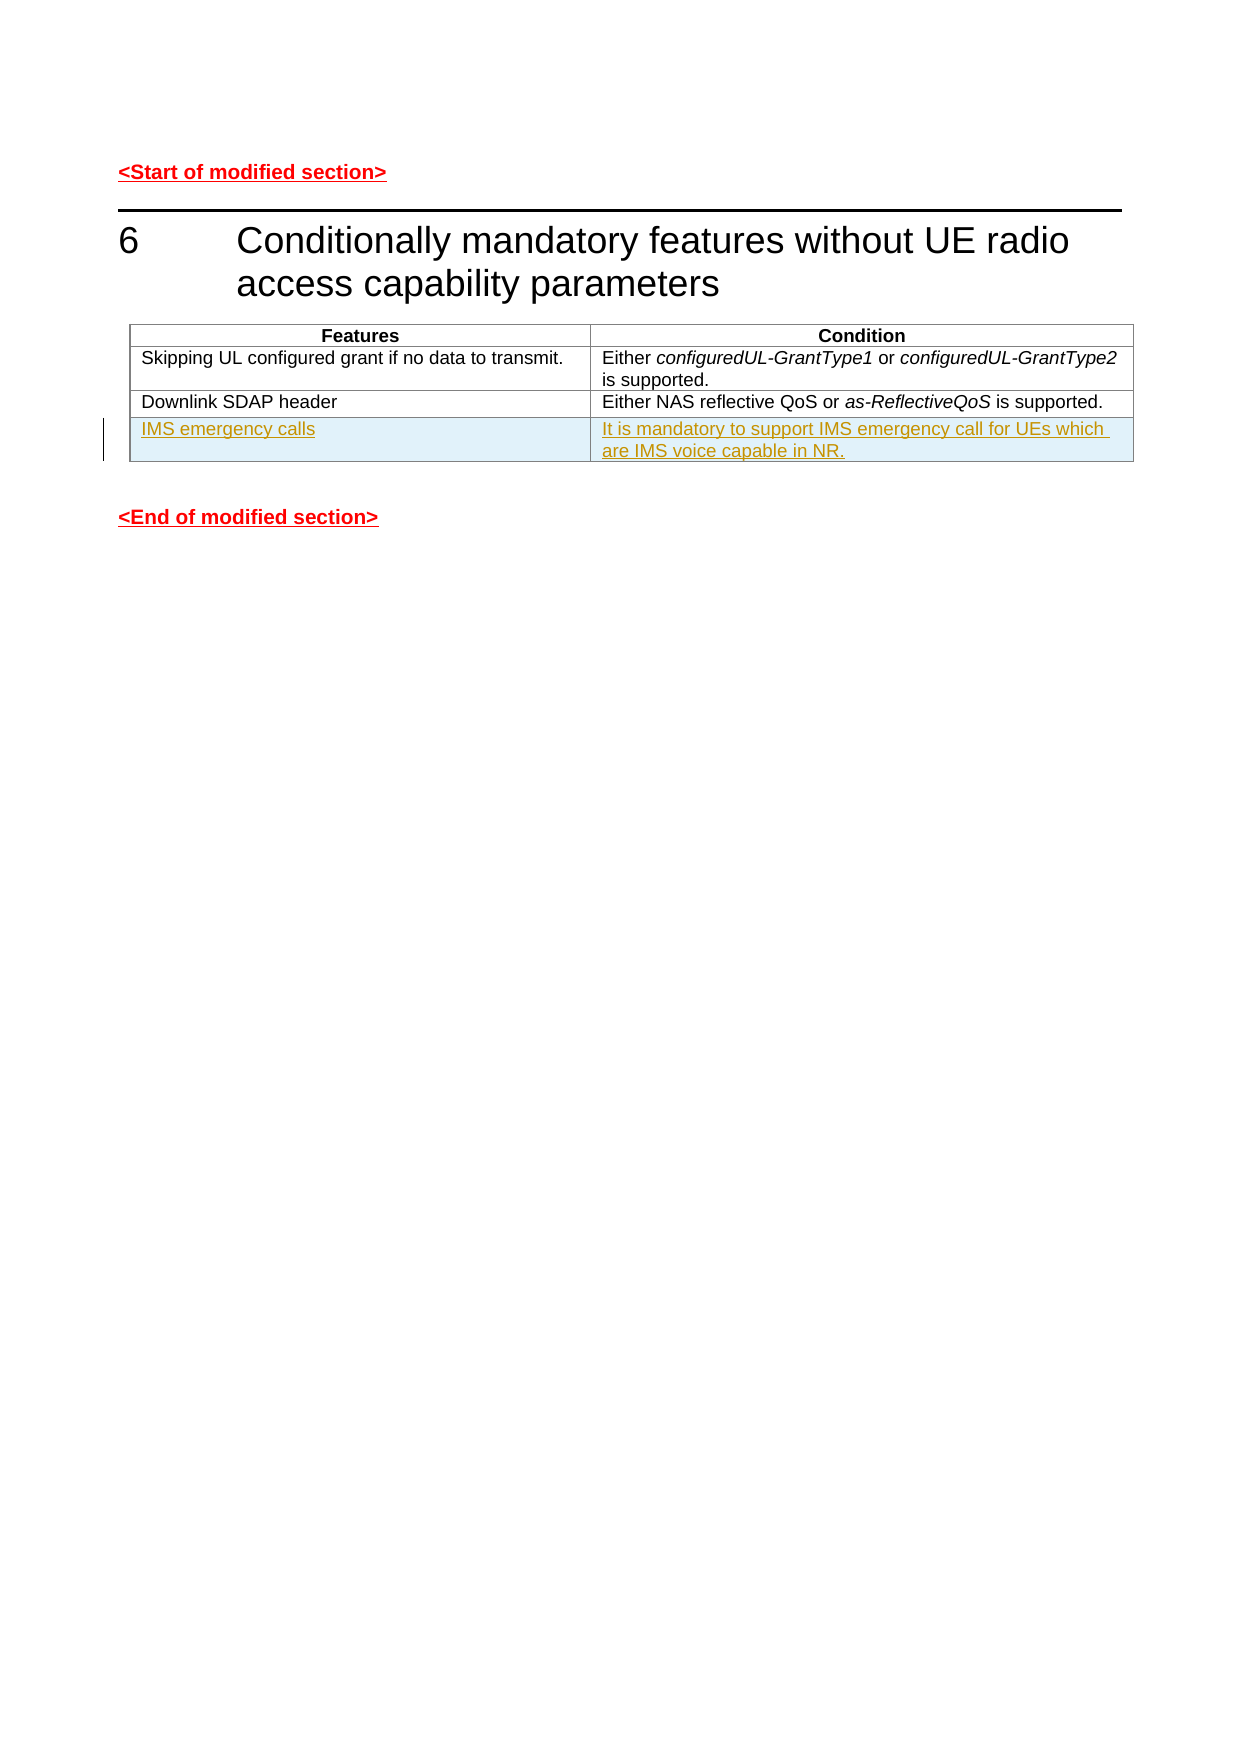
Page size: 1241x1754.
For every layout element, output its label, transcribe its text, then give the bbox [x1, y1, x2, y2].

table_header Condition [591, 325, 1133, 346]
text <Start of modified section> [118, 160, 1122, 184]
table_cell Downlink SDAP header [131, 391, 590, 417]
table_cell Skipping UL configured grant if no data to transmit. [131, 347, 590, 390]
table_cell Either configuredUL-GrantType1 or configuredUL-GrantType2 is supported. [591, 347, 1133, 390]
table_cell Either NAS reflective QoS or as-ReflectiveQoS is supported. [591, 391, 1133, 417]
subtitle 6 Conditionally mandatory features without UE radio access capability parameters [118, 212, 1122, 305]
table_header Features [131, 325, 590, 346]
text <End of modified section> [118, 505, 1122, 529]
